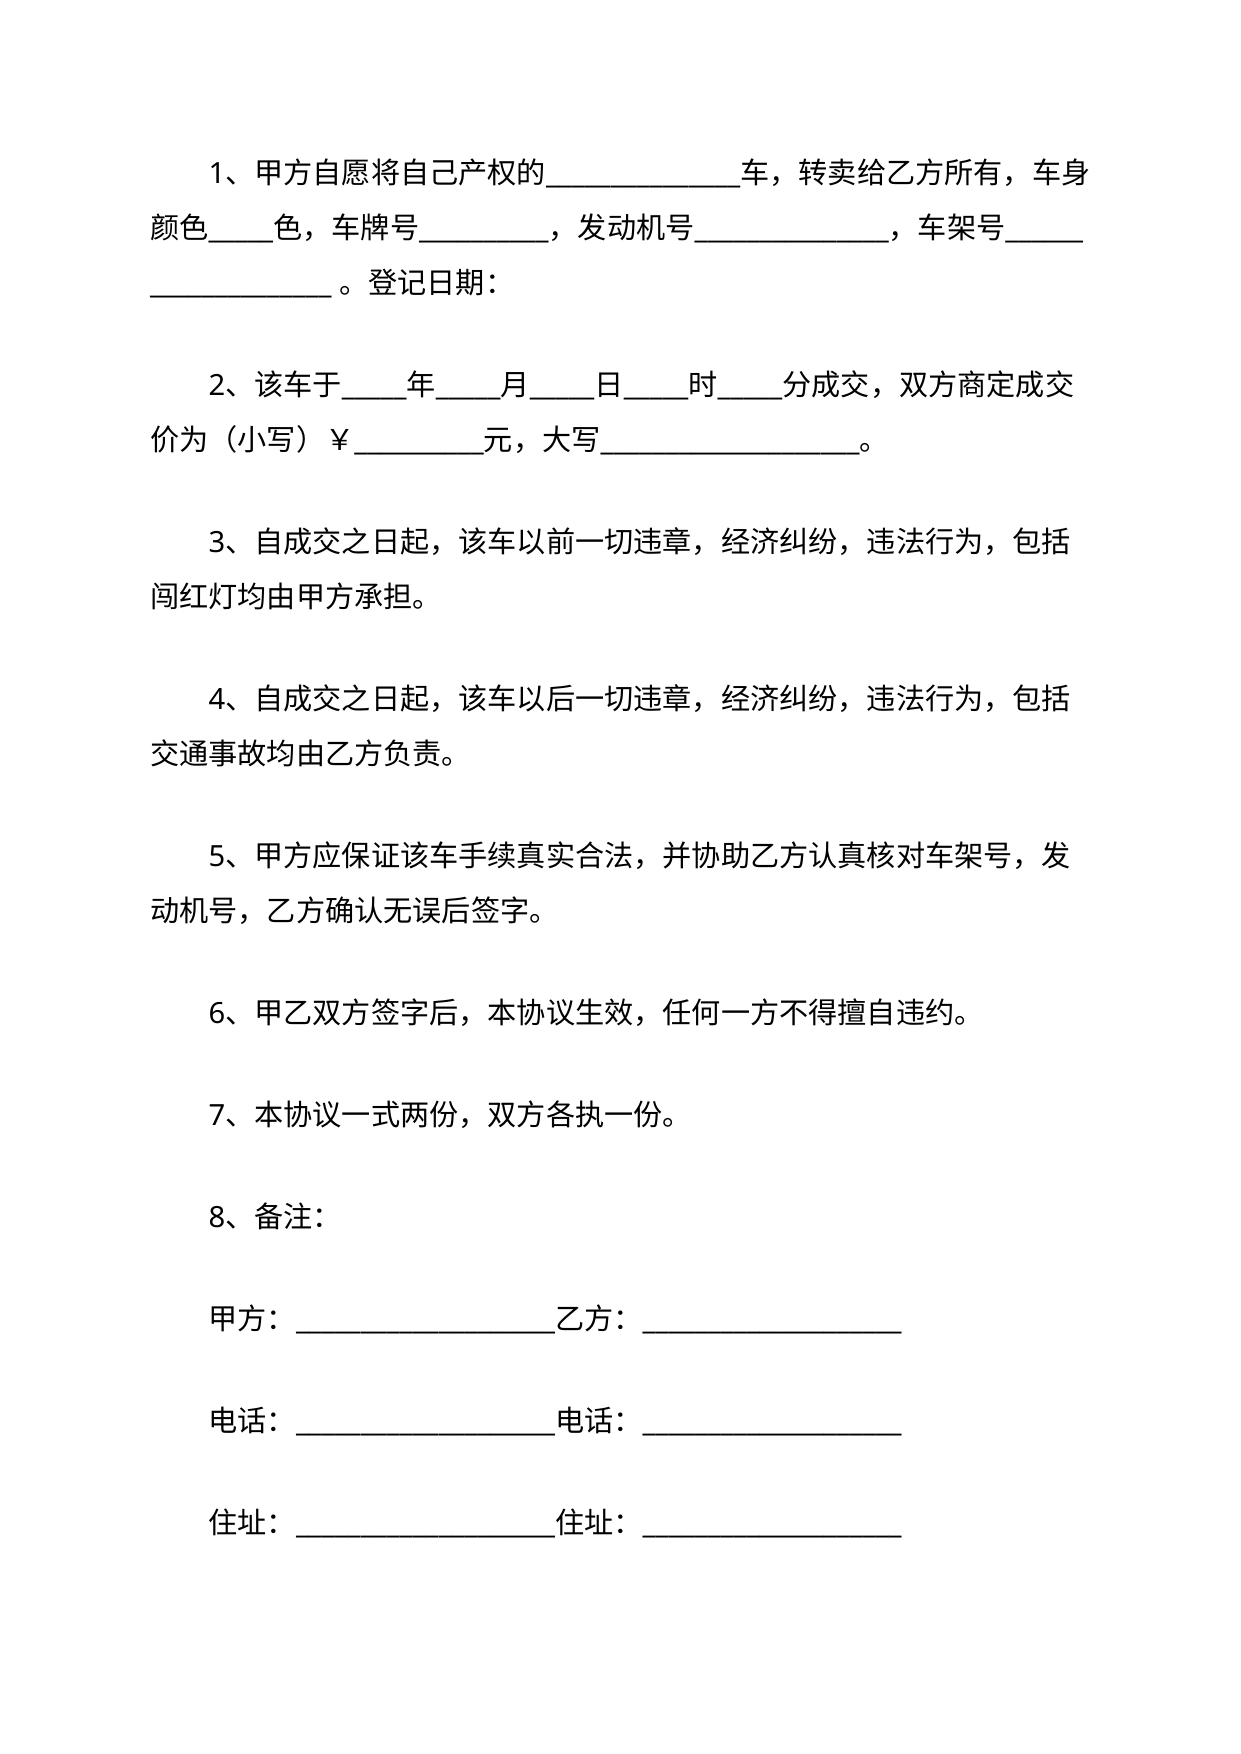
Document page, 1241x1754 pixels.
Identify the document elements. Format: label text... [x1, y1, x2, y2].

text 4、自成交之日起，该车以后一切违章，经济纠纷，违法行为，包括交通事故均由乙方负责。 [150, 676, 1090, 773]
text 1、甲方自愿将自己产权的_______________车，转卖给乙方所有，车身颜色_____色，车牌号__________，发动机号_______________，车架号____________________ 。登记日期： [150, 150, 1090, 302]
text 5、甲方应保证该车手续真实合法，并协助乙方认真核对车架号，发动机号，乙方确认无误后签字。 [150, 832, 1090, 930]
text 7、本协议一式两份，双方各执一份。 [150, 1091, 1090, 1134]
text 3、自成交之日起，该车以前一切违章，经济纠纷，违法行为，包括闯红灯均由甲方承担。 [150, 519, 1090, 616]
text 住址：____________________住址：____________________ [150, 1499, 1090, 1542]
text 2、该车于_____年_____月_____日_____时_____分成交，双方商定成交价为（小写）￥__________元，大写____________________。 [150, 362, 1090, 459]
text 8、备注： [150, 1193, 1090, 1236]
text 6、甲乙双方签字后，本协议生效，任何一方不得擅自违约。 [150, 989, 1090, 1032]
text 电话：____________________电话：____________________ [150, 1397, 1090, 1439]
text 甲方：____________________乙方：____________________ [150, 1295, 1090, 1338]
